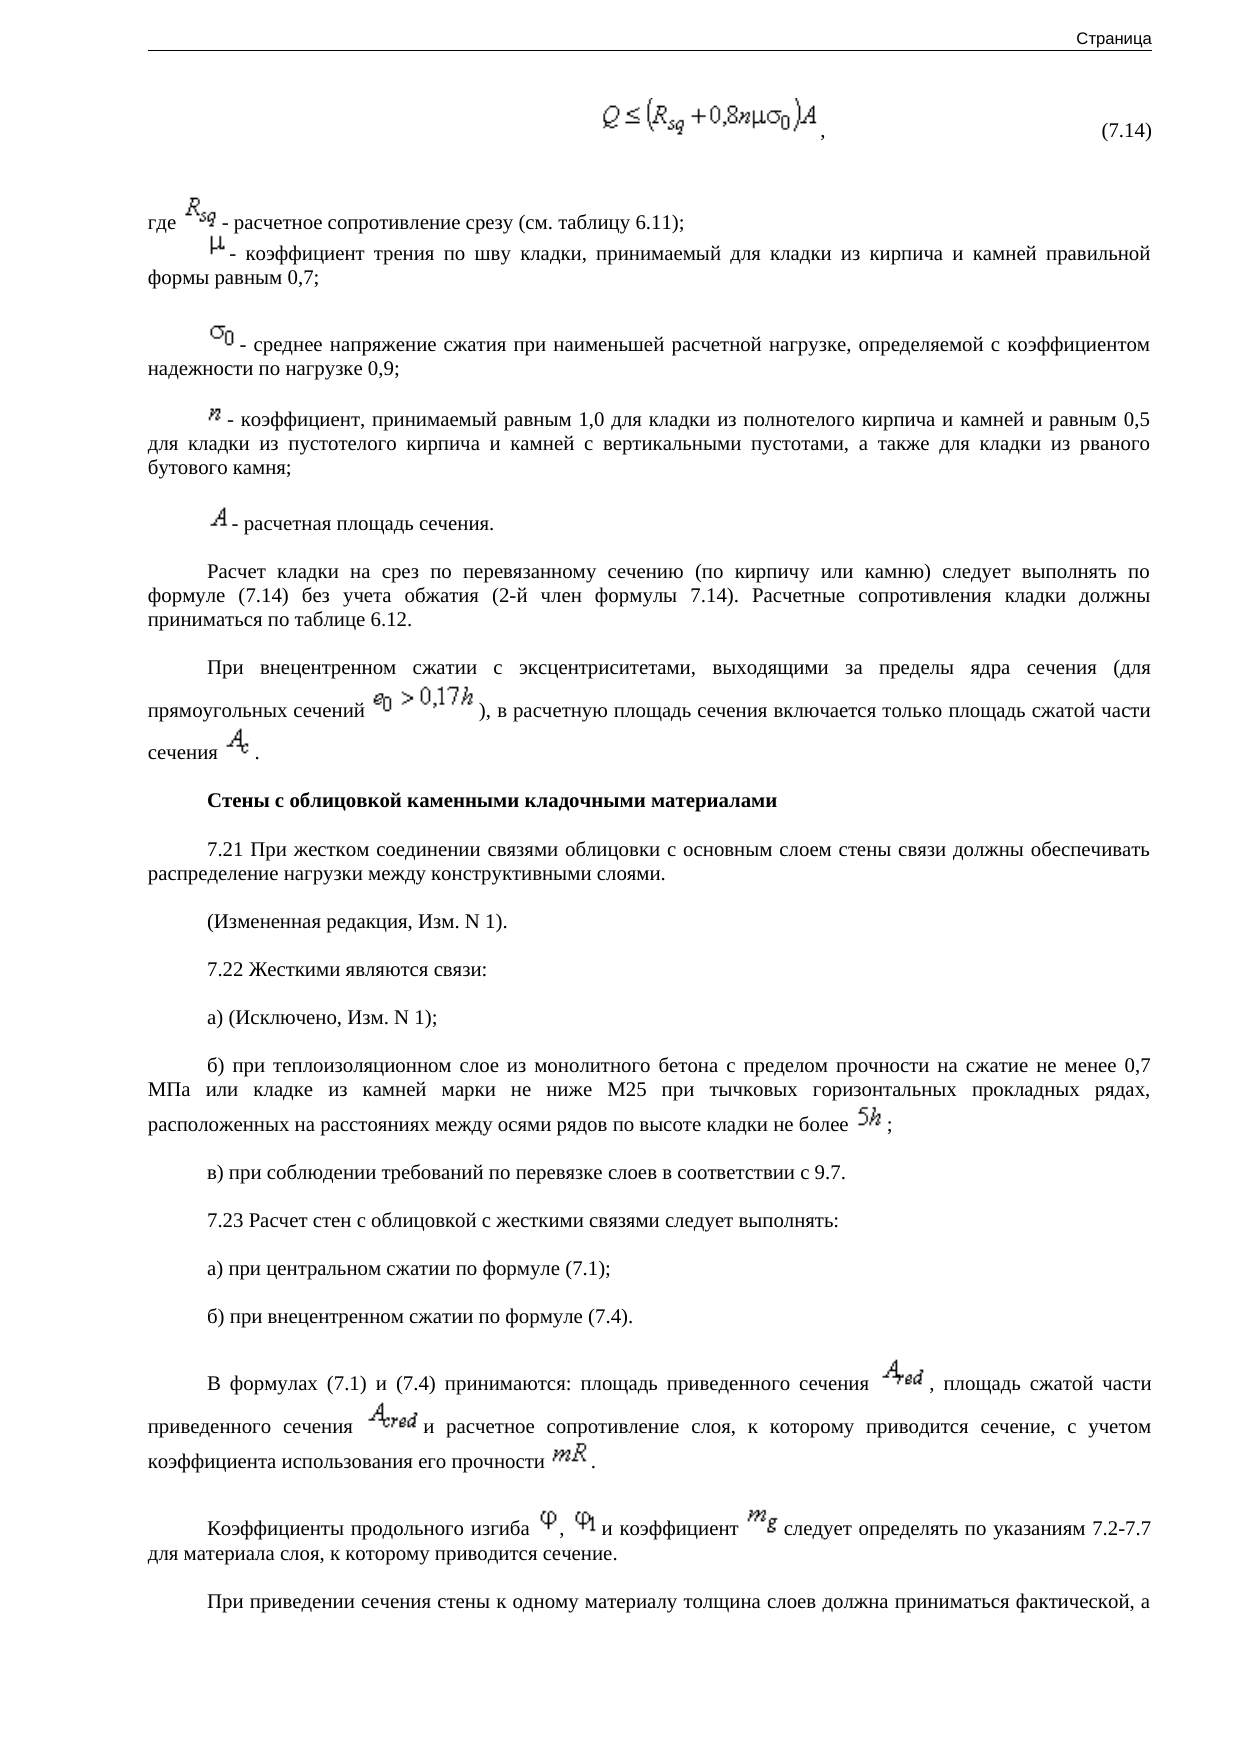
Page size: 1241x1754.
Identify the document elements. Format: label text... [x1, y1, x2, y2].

text Расчет кладки на срез по перевязанному сечению (по кирпичу или камню) следует выполнять по формуле (7.14) без учета обжатия (2-й член формулы 7.14). Расчетные сопротивления кладки должны приниматься по таблице 6.12. [148, 559, 1152, 631]
picture [206, 313, 240, 352]
text в) при соблюдении требований по перевязке слоев в соответствии с 9.7. [148, 1160, 1152, 1184]
picture [550, 1437, 591, 1468]
picture [371, 679, 479, 718]
picture [536, 1508, 560, 1536]
text а) при центральном сжатии по формуле (7.1); [148, 1256, 1152, 1280]
text б) при внецентренном сжатии по формуле (7.4). [148, 1304, 1152, 1328]
text 7.21 При жестком соединении связями облицовки с основным слоем стены связи должны обеспечивать распределение нагрузки между конструктивными слоями. [148, 837, 1152, 885]
picture [745, 1496, 784, 1536]
picture [181, 190, 222, 230]
picture [878, 1352, 930, 1391]
text (Измененная редакция, Изм. N 1). [148, 909, 1152, 933]
picture [222, 721, 255, 760]
text , (7.14) [148, 98, 1152, 142]
text б) при теплоизоляционном слое из монолитного бетона с пределом прочности на сжатие не менее 0,7 МПа или кладке из камней марки не ниже М25 при тычковых горизонтальных прокладных рядах, расположенных на расстояниях между осями рядов по высоте кладки не более ; [148, 1053, 1152, 1136]
text - среднее напряжение сжатия при наименьшей расчетной нагрузке, определяемой с коэффициентом надежности по нагрузке 0,9; [148, 313, 1152, 380]
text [148, 1588, 1152, 1613]
picture [206, 503, 232, 531]
text где - расчетное сопротивление срезу (см. таблицу 6.11); [148, 190, 1152, 234]
text Стены с облицовкой каменными кладочными материалами [148, 788, 1152, 812]
text - коэффициент, принимаемый равным 1,0 для кладки из полнотелого кирпича и камней и равным 0,5 для кладки из пустотелого кирпича и камней с вертикальными пустотами, а также для кладки из рваного бутового камня; [148, 404, 1152, 479]
text - расчетная площадь сечения. [148, 503, 1152, 535]
picture [571, 1500, 602, 1536]
text 7.23 Расчет стен с облицовкой с жесткими связями следует выполнять: [148, 1208, 1152, 1232]
picture [206, 233, 230, 261]
text - коэффициент трения по шву кладки, принимаемый для кладки из кирпича и камней правильной формы равным 0,7; [148, 234, 1152, 289]
text При внецентренном сжатии с эксцентриситетами, выходящими за пределы ядра сечения (для прямоугольных сечений ), в расчетную площадь сечения включается только площадь сжатой части сечения . [148, 655, 1152, 764]
picture [364, 1395, 423, 1434]
text 7.22 Жесткими являются связи: [148, 957, 1152, 981]
picture [206, 404, 227, 427]
text В формулах (7.1) и (7.4) принимаются: площадь приведенного сечения , площадь сжатой части приведенного сечения и расчетное сопротивление слоя, к которому приводится сечение, с учетом коэффициента использования его прочности . [148, 1353, 1152, 1473]
text а) (Исключено, Изм. N 1); [148, 1005, 1152, 1029]
text Коэффициенты продольного изгиба , и коэффициент следует определять по указаниям 7.2-7.7 для материала слоя, к которому приводится сечение. [148, 1497, 1152, 1564]
picture [854, 1101, 887, 1132]
picture [599, 98, 821, 138]
